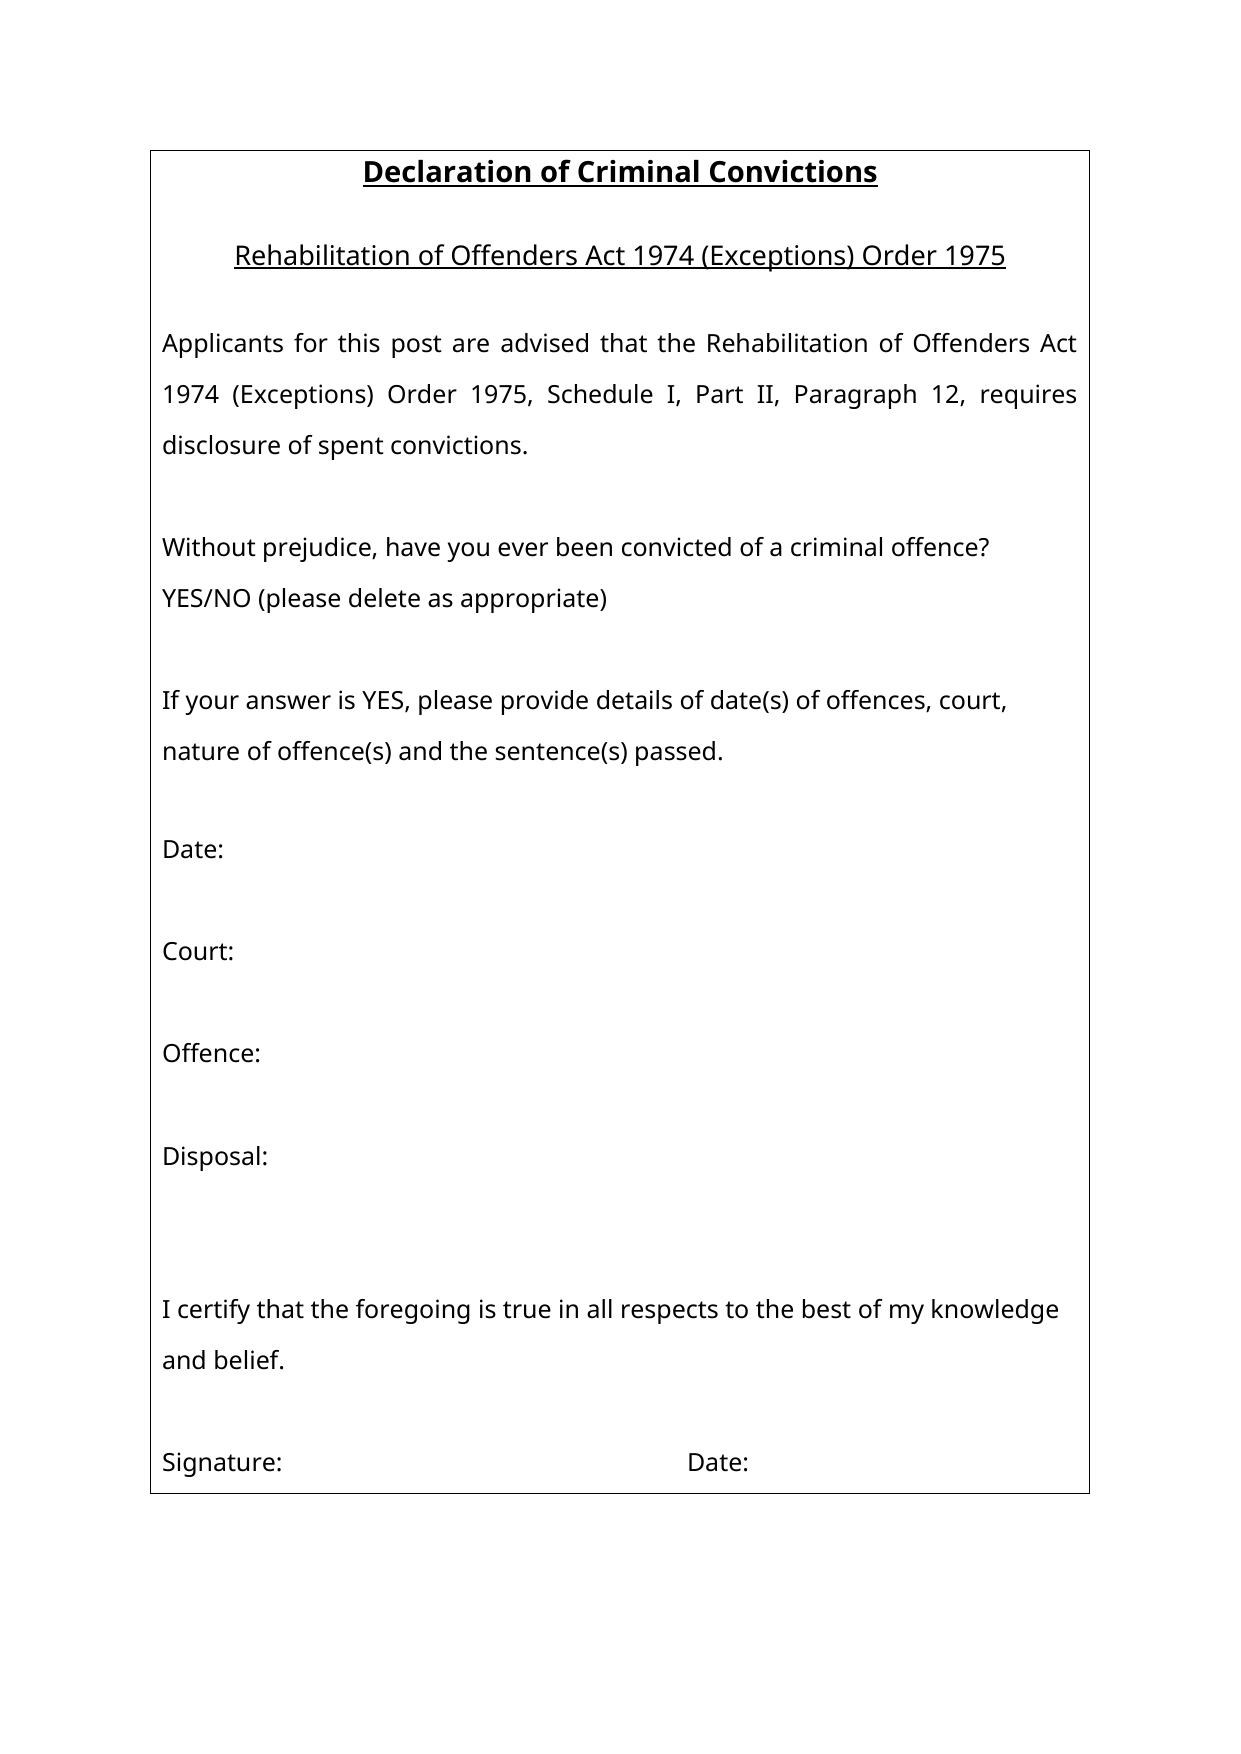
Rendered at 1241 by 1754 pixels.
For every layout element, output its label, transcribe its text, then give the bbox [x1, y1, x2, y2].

table_header Declaration of Criminal Convictions Rehabilitation of Offenders Act 1974 (Exceptions) Order 1975 Applicants for this post are advised that the Rehabilitation of Offenders Act 1974 (Exceptions) Order 1975, Schedule I, Part II, Paragraph 12, requires disclosure of spent convictions. Without prejudice, have you ever been convicted of a criminal offence? YES/NO (please delete as appropriate) If your answer is YES, please provide details of date(s) of offences, court, nature of offence(s) and the sentence(s) passed. Date: Court: Offence: Disposal: I certify that the foregoing is true in all respects to the best of my knowledge and belief. Signature: Date: [151, 151, 1089, 1493]
